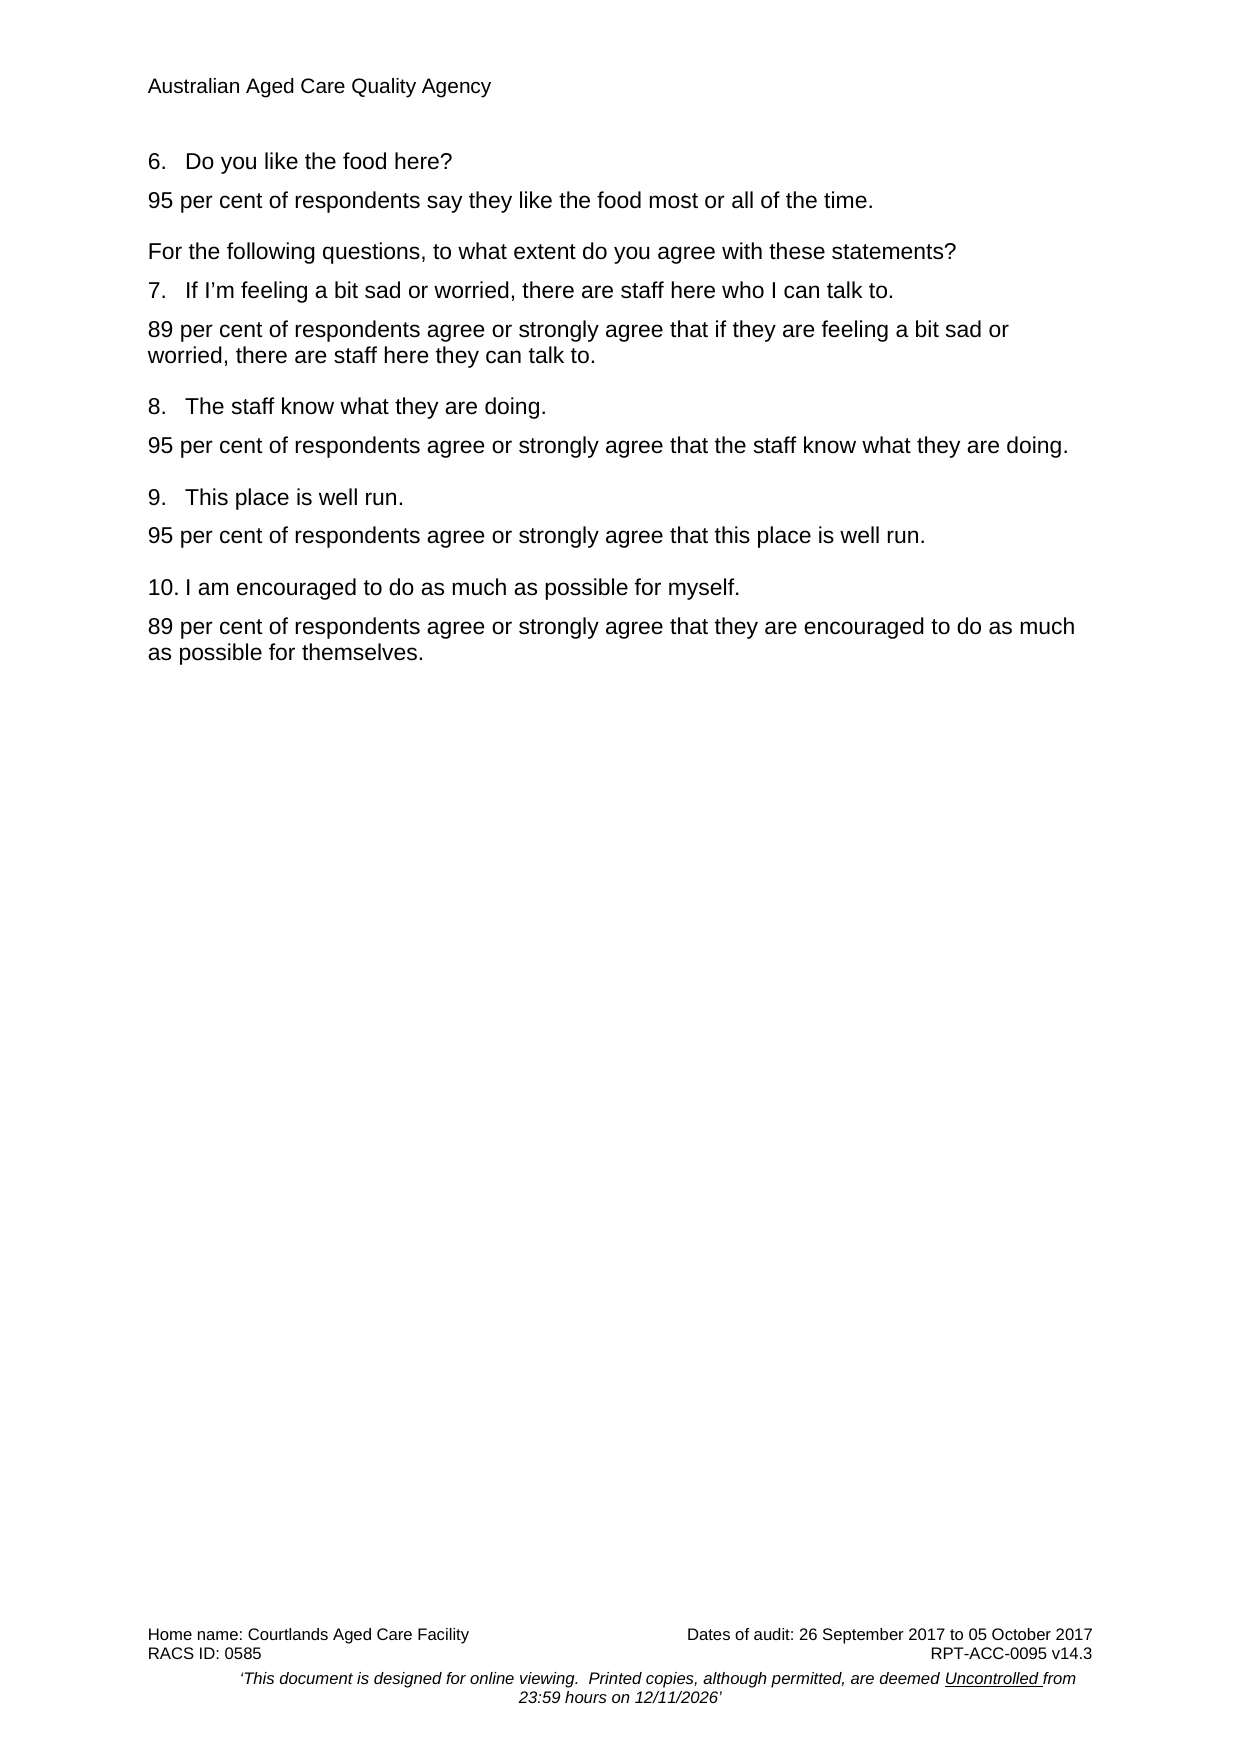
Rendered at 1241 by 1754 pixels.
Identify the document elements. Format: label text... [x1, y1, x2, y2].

list If I’m feeling a bit sad or worried, there are staff here who I can talk to. [148, 277, 1092, 303]
text 95 per cent of respondents say they like the food most or all of the time. [148, 187, 1092, 213]
text 89 per cent of respondents agree or strongly agree that they are encouraged to do as much as possible for themselves. [148, 613, 1092, 665]
text 95 per cent of respondents agree or strongly agree that this place is well run. [148, 522, 1092, 549]
list This place is well run. [148, 483, 1092, 510]
text For the following questions, to what extent do you agree with these statements? [148, 238, 1092, 264]
text 89 per cent of respondents agree or strongly agree that if they are feeling a bit sad or worried, there are staff here they can talk to. [148, 316, 1092, 368]
list Do you like the food here? [148, 148, 1092, 174]
list The staff know what they are doing. [148, 393, 1092, 420]
list I am encouraged to do as much as possible for myself. [148, 574, 1092, 600]
text 95 per cent of respondents agree or strongly agree that the staff know what they are doing. [148, 432, 1092, 458]
